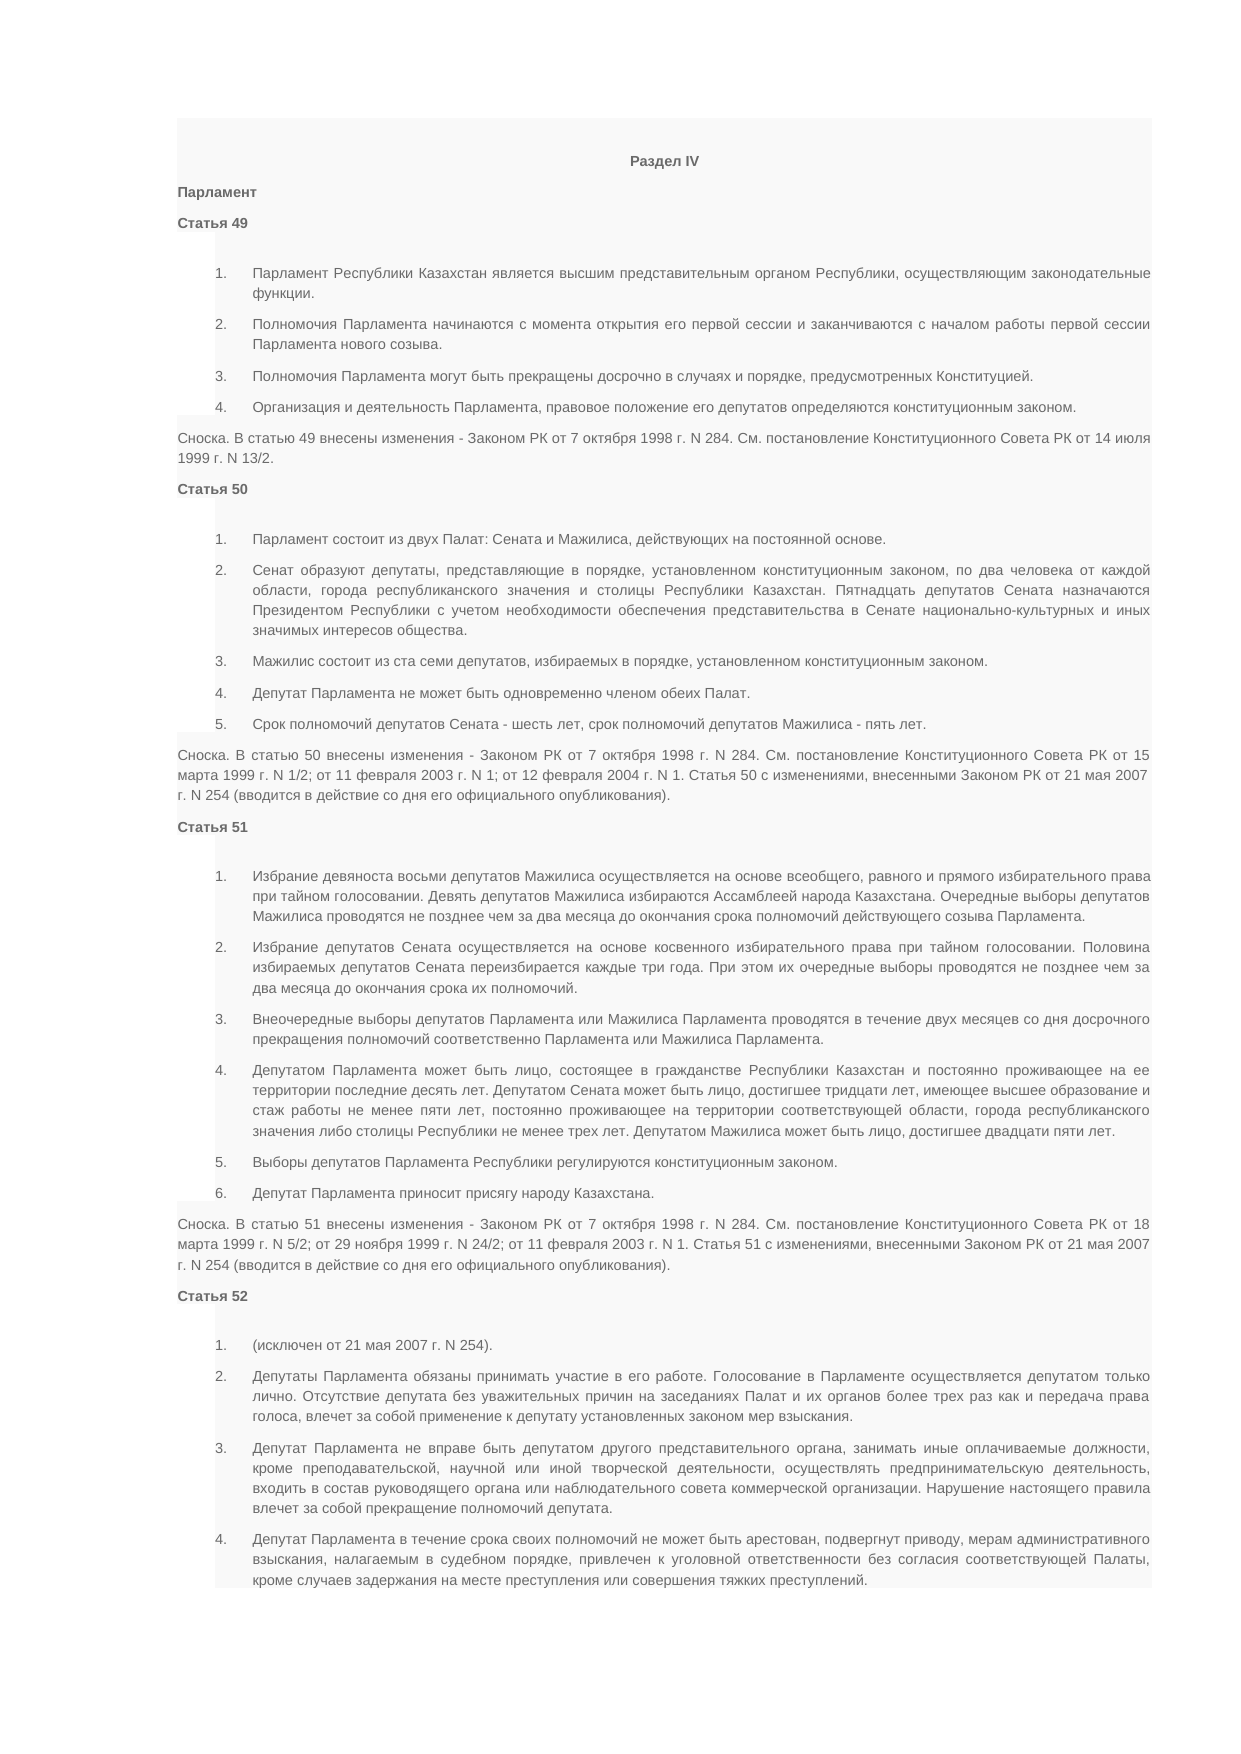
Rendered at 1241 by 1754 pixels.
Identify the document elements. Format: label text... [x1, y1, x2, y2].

text Сноска. В статью 51 внесены изменения - Законом РК от 7 октября 1998 г. N 284. См. постановление Конституционного Совета РК от 18 марта 1999 г. N 5/2; от 29 ноября 1999 г. N 24/2; от 11 февраля 2003 г. N 1. Статья 51 с изменениями, внесенными Законом РК от 21 мая 2007 г. N 254 (вводится в действие со дня его официального опубликования). [177, 1213, 1152, 1273]
list Депутат Парламента не может быть одновременно членом обеих Палат. [215, 681, 1152, 701]
text Статья 49 [177, 212, 1152, 232]
list Депутаты Парламента обязаны принимать участие в его работе. Голосование в Парламенте осуществляется депутатом только лично. Отсутствие депутата без уважительных причин на заседаниях Палат и их органов более трех раз как и передача права голоса, влечет за собой применение к депутату установленных законом мер взыскания. [215, 1364, 1152, 1425]
list Мажилис состоит из ста семи депутатов, избираемых в порядке, установленном конституционным законом. [215, 650, 1152, 670]
list Парламент Республики Казахстан является высшим представительным органом Республики, осуществляющим законодательные функции. [215, 261, 1152, 301]
text Статья 51 [177, 815, 1152, 835]
text Сноска. В статью 50 внесены изменения - Законом РК от 7 октября 1998 г. N 284. См. постановление Конституционного Совета РК от 15 марта 1999 г. N 1/2; от 11 февраля 2003 г. N 1; от 12 февраля 2004 г. N 1. Статья 50 с изменениями, внесенными Законом РК от 21 мая 2007 г. N 254 (вводится в действие со дня его официального опубликования). [177, 743, 1152, 804]
list Полномочия Парламента начинаются с момента открытия его первой сессии и заканчиваются с началом работы первой сессии Парламента нового созыва. [215, 312, 1152, 353]
list Сенат образуют депутаты, представляющие в порядке, установленном конституционным законом, по два человека от каждой области, города республиканского значения и столицы Республики Казахстан. Пятнадцать депутатов Сената назначаются Президентом Республики с учетом необходимости обеспечения представительства в Сенате национально-культурных и иных значимых интересов общества. [215, 558, 1152, 639]
list Депутат Парламента приносит присягу народу Казахстана. [215, 1181, 1152, 1201]
list Организация и деятельность Парламента, правовое положение его депутатов определяются конституционным законом. [215, 395, 1152, 415]
list Срок полномочий депутатов Сената - шесть лет, срок полномочий депутатов Мажилиса - пять лет. [215, 712, 1152, 732]
text Парламент [177, 181, 1152, 201]
list Избрание девяноста восьми депутатов Мажилиса осуществляется на основе всеобщего, равного и прямого избирательного права при тайном голосовании. Девять депутатов Мажилиса избираются Ассамблеей народа Казахстана. Очередные выборы депутатов Мажилиса проводятся не позднее чем за два месяца до окончания срока полномочий действующего созыва Парламента. [215, 864, 1152, 924]
text Статья 50 [177, 478, 1152, 498]
list (исключен от 21 мая 2007 г. N 254). [215, 1333, 1152, 1353]
text Статья 52 [177, 1284, 1152, 1304]
list Парламент состоит из двух Палат: Сената и Мажилиса, действующих на постоянной основе. [215, 527, 1152, 547]
list Депутат Парламента не вправе быть депутатом другого представительного органа, занимать иные оплачиваемые должности, кроме преподавательской, научной или иной творческой деятельности, осуществлять предпринимательскую деятельность, входить в состав руководящего органа или наблюдательного совета коммерческой организации. Нарушение настоящего правила влечет за собой прекращение полномочий депутата. [215, 1436, 1152, 1516]
list Внеочередные выборы депутатов Парламента или Мажилиса Парламента проводятся в течение двух месяцев со дня досрочного прекращения полномочий соответственно Парламента или Мажилиса Парламента. [215, 1007, 1152, 1047]
list Депутатом Парламента может быть лицо, состоящее в гражданстве Республики Казахстан и постоянно проживающее на ее территории последние десять лет. Депутатом Сената может быть лицо, достигшее тридцати лет, имеющее высшее образование и стаж работы не менее пяти лет, постоянно проживающее на территории соответствующей области, города республиканского значения либо столицы Республики не менее трех лет. Депутатом Мажилиса может быть лицо, достигшее двадцати пяти лет. [215, 1058, 1152, 1139]
list Полномочия Парламента могут быть прекращены досрочно в случаях и порядке, предусмотренных Конституцией. [215, 364, 1152, 384]
text Сноска. В статью 49 внесены изменения - Законом РК от 7 октября 1998 г. N 284. См. постановление Конституционного Совета РК от 14 июля 1999 г. N 13/2. [177, 426, 1152, 467]
text Раздел IV [177, 149, 1152, 169]
list Избрание депутатов Сената осуществляется на основе косвенного избирательного права при тайном голосовании. Половина избираемых депутатов Сената переизбирается каждые три года. При этом их очередные выборы проводятся не позднее чем за два месяца до окончания срока их полномочий. [215, 936, 1152, 996]
list Выборы депутатов Парламента Республики регулируются конституционным законом. [215, 1150, 1152, 1170]
list Депутат Парламента в течение срока своих полномочий не может быть арестован, подвергнут приводу, мерам административного взыскания, налагаемым в судебном порядке, привлечен к уголовной ответственности без согласия соответствующей Палаты, кроме случаев задержания на месте преступления или совершения тяжких преступлений. [215, 1528, 1152, 1588]
